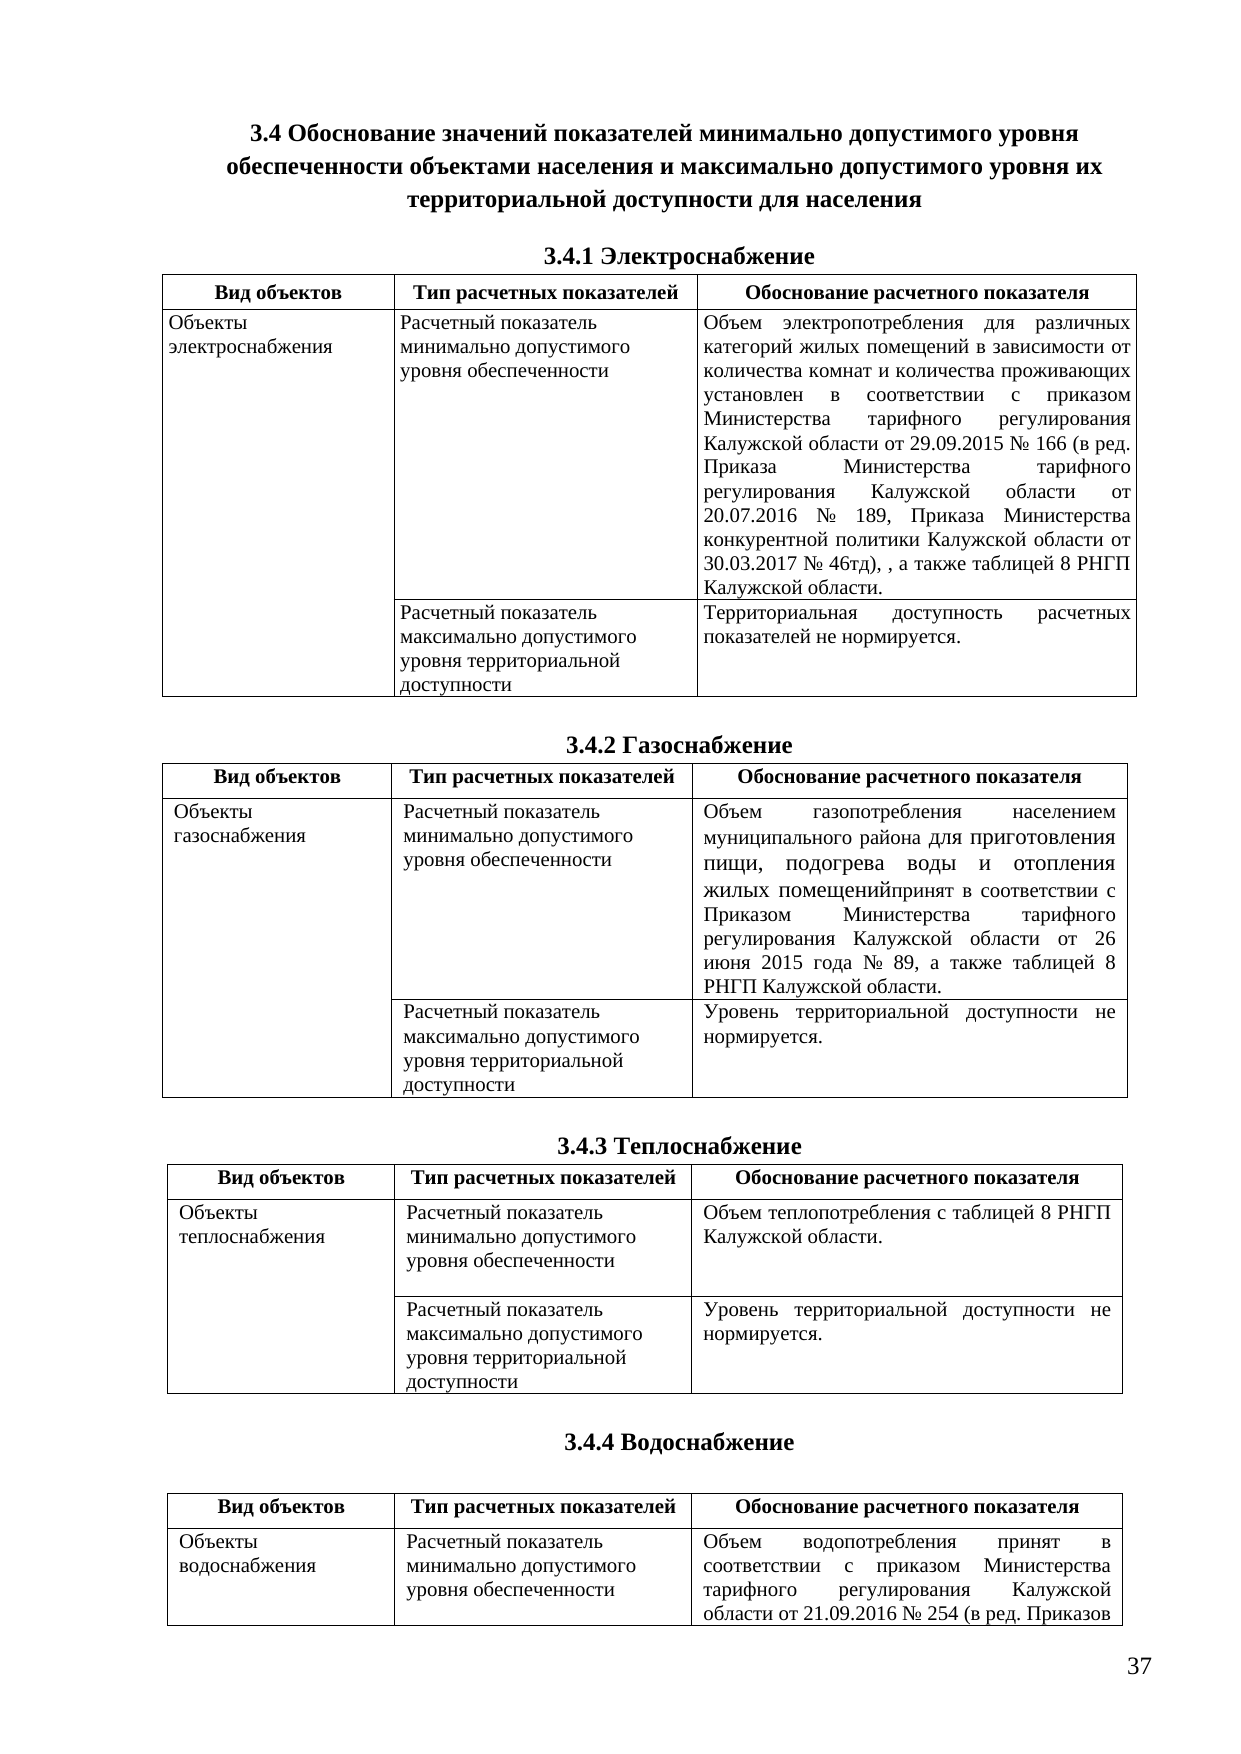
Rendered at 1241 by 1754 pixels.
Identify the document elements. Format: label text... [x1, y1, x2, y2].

table_header Обоснование расчетного показателя [693, 764, 1127, 798]
table_cell Объекты газоснабжения [163, 799, 391, 1097]
table_cell Уровень территориальной доступности не нормируется. [692, 1297, 1122, 1393]
table_header Тип расчетных показателей [395, 1494, 691, 1528]
text 3.4.2 Газоснабжение [207, 730, 1152, 759]
table_cell Объекты теплоснабжения [168, 1200, 394, 1393]
table_cell Уровень территориальной доступности не нормируется. [693, 1000, 1127, 1097]
table_cell Объем электропотребления для различных категорий жилых помещений в зависимости от количества комнат и количества проживающих установлен в соответствии с приказом Министерства тарифного регулирования Калужской области от 29.09.2015 № 166 (в ред. Приказа Министерства тарифного регулирования Калужской области от 20.07.2016 № 189, Приказа Министерства конкурентной политики Калужской области от 30.03.2017 № 46тд), , а также таблицей 8 РНГП Калужской области. [698, 310, 1136, 599]
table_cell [692, 1529, 1122, 1625]
text 3.4.1 Электроснабжение [207, 241, 1152, 270]
table_header Обоснование расчетного показателя [692, 1165, 1122, 1198]
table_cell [395, 1529, 691, 1625]
text 3.4.3 Теплоснабжение [207, 1131, 1152, 1159]
table_header Вид объектов [163, 275, 394, 309]
table_cell Расчетный показатель максимально допустимого уровня территориальной доступности [395, 600, 697, 696]
table_header Вид объектов [168, 1165, 394, 1198]
table_cell Территориальная доступность расчетных показателей не нормируется. [698, 600, 1136, 696]
table_cell Расчетный показатель максимально допустимого уровня территориальной доступности [392, 1000, 692, 1097]
table_header Тип расчетных показателей [395, 1165, 691, 1198]
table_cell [168, 1529, 394, 1625]
table_header Вид объектов [168, 1494, 394, 1528]
table_cell Расчетный показатель минимально допустимого уровня обеспеченности [395, 310, 697, 599]
table_header Вид объектов [163, 764, 391, 798]
table_cell Объекты электроснабжения [163, 310, 394, 696]
table_header Обоснование расчетного показателя [692, 1494, 1122, 1528]
table_cell Расчетный показатель максимально допустимого уровня территориальной доступности [395, 1297, 691, 1393]
text 3.4 Обоснование значений показателей минимально допустимого уровня обеспеченности объектами населения и максимально допустимого уровня их территориальной доступности для населения [177, 118, 1152, 213]
table_cell Расчетный показатель минимально допустимого уровня обеспеченности [392, 799, 692, 998]
table_cell Расчетный показатель минимально допустимого уровня обеспеченности [395, 1200, 691, 1296]
text 3.4.4 Водоснабжение [207, 1427, 1152, 1456]
table_cell Объем газопотребления населением муниципального района для приготовления пищи, подогрева воды и отопления жилых помещенийпринят в соответствии с Приказом Министерства тарифного регулирования Калужской области от 26 июня 2015 года № 89, а также таблицей 8 РНГП Калужской области. [693, 799, 1127, 998]
table_header Тип расчетных показателей [392, 764, 692, 798]
table_header Тип расчетных показателей [395, 275, 697, 309]
table_header Обоснование расчетного показателя [698, 275, 1136, 309]
table_cell Объем теплопотребления с таблицей 8 РНГП Калужской области. [692, 1200, 1122, 1296]
